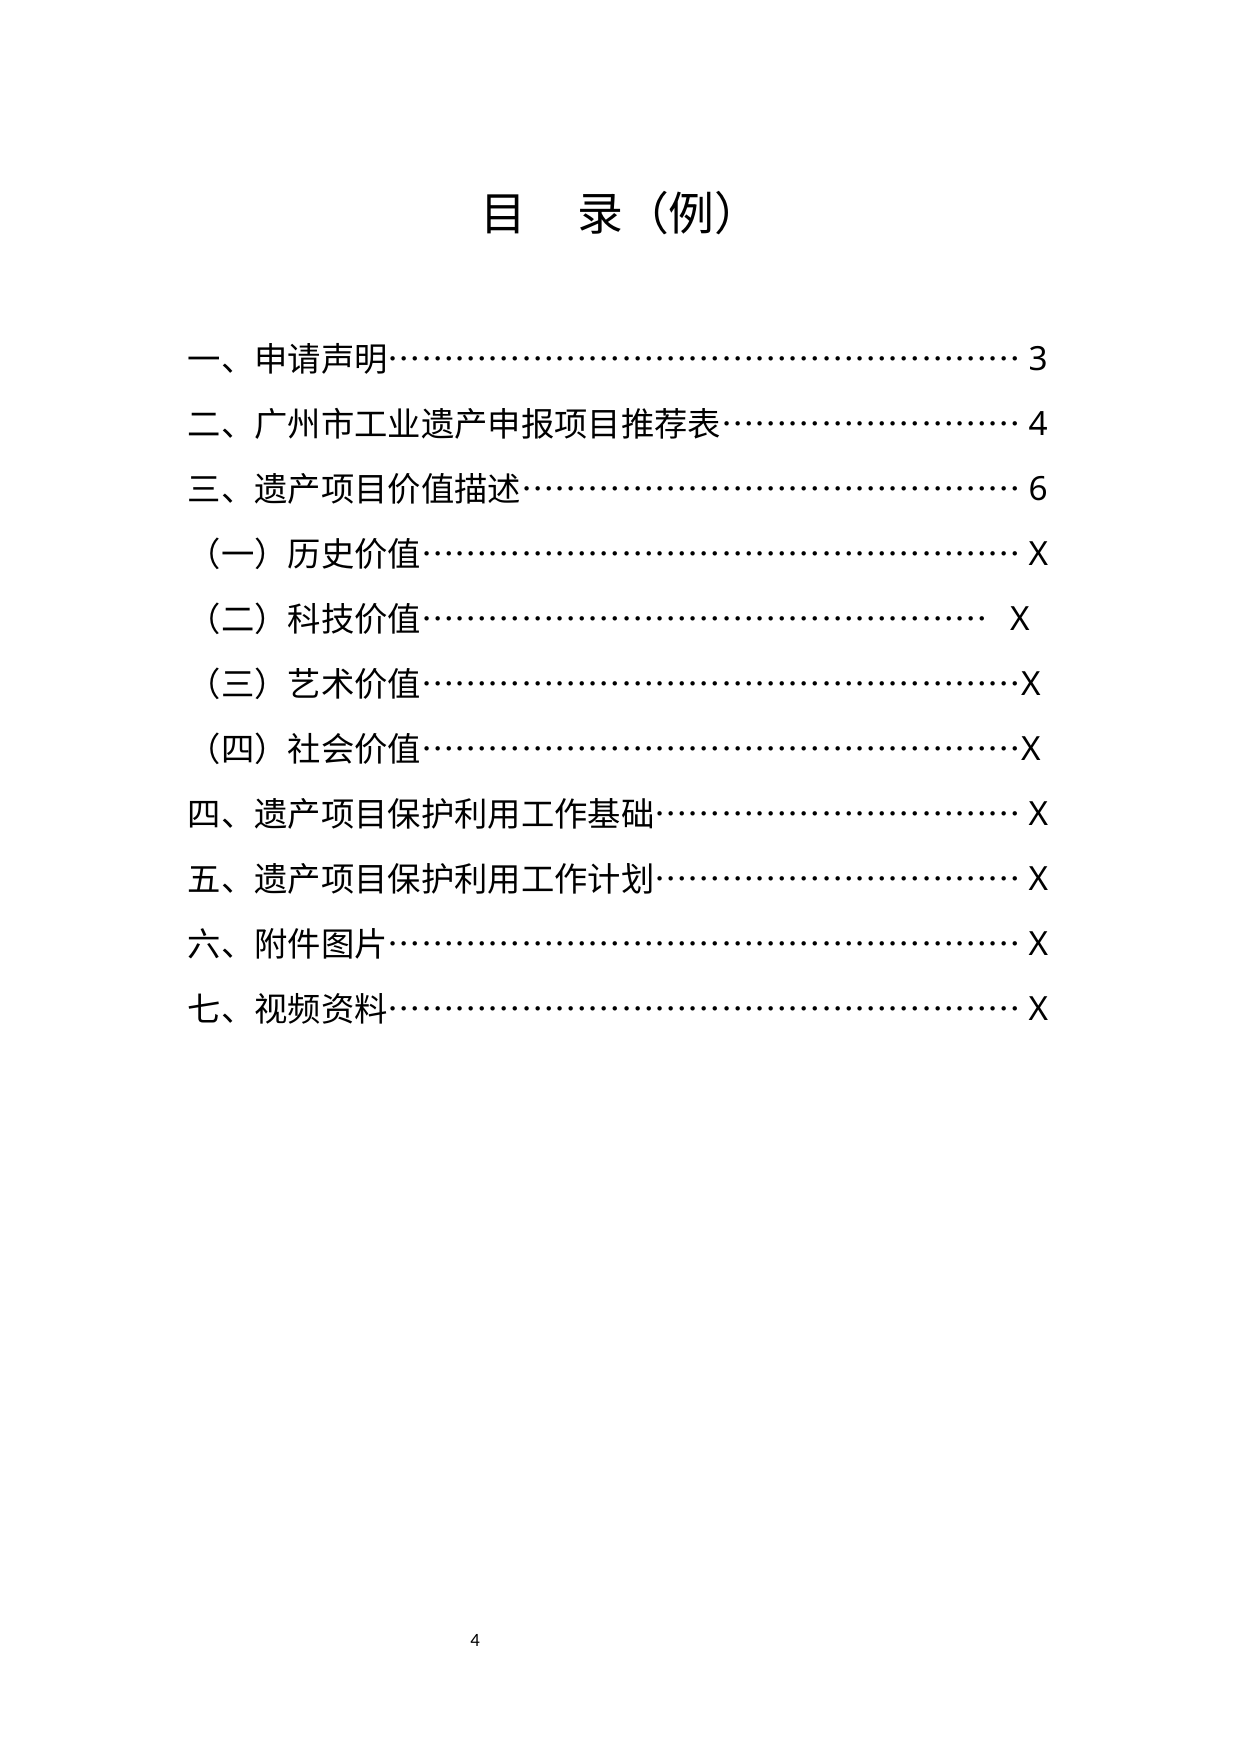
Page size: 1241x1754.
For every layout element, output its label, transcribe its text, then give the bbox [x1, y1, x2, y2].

text 一、申请声明………………………………………………… 3 [187, 324, 1053, 389]
text 三、遗产项目价值描述……………………………………… 6 [187, 454, 1053, 519]
text 二、广州市工业遗产申报项目推荐表……………………… 4 [187, 389, 1053, 454]
text （二）科技价值…………………………………………… X [187, 584, 1053, 649]
text 目 录（例） [187, 162, 1053, 259]
text （三）艺术价值………………………………………………X [187, 649, 1053, 714]
text 七、视频资料………………………………………………… X [187, 974, 1053, 1039]
text 五、遗产项目保护利用工作计划…………………………… X [187, 844, 1053, 909]
text （一）历史价值……………………………………………… X [187, 519, 1053, 584]
text （四）社会价值………………………………………………X [187, 714, 1053, 779]
text 四、遗产项目保护利用工作基础…………………………… X [187, 779, 1053, 844]
text 六、附件图片………………………………………………… X [187, 909, 1053, 974]
